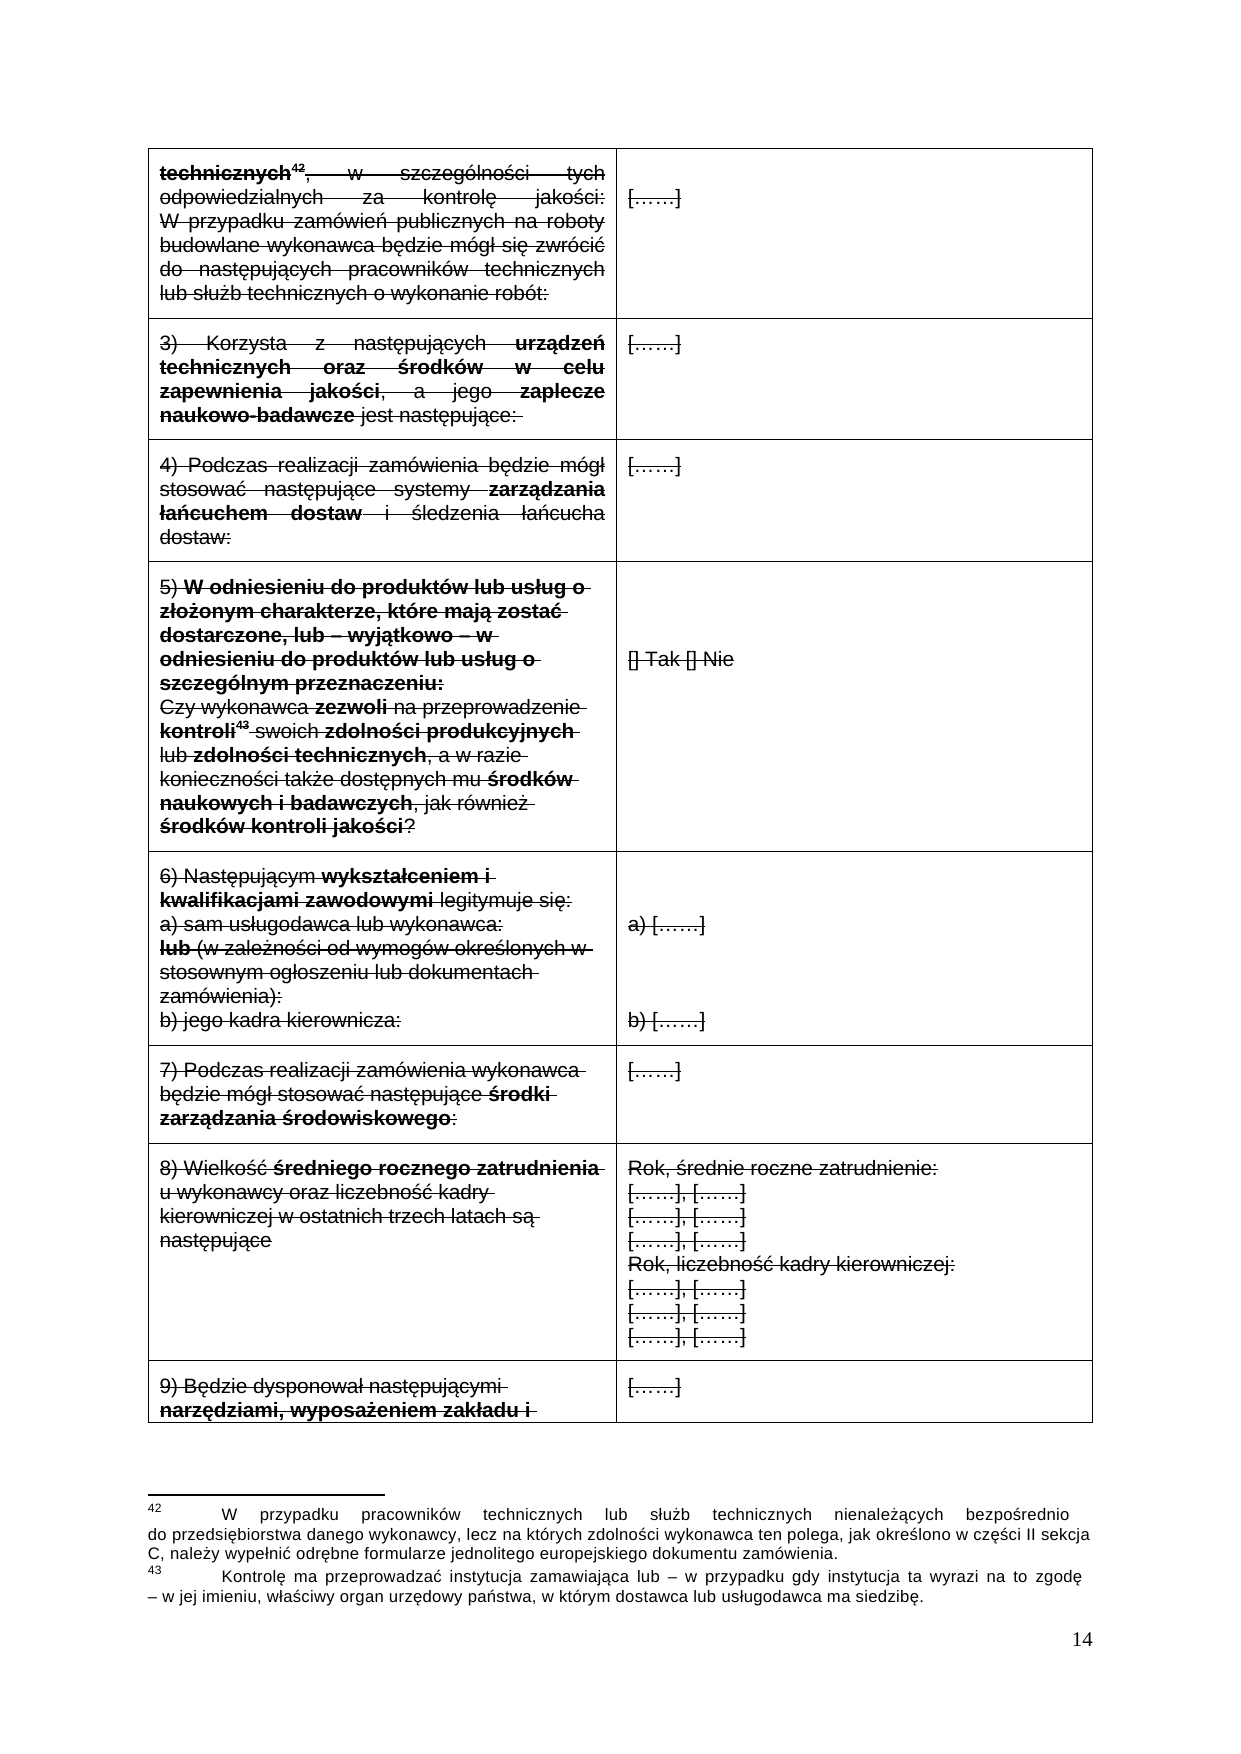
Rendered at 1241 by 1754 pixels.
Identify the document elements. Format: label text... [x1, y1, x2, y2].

table_cell [……] [617, 1361, 1092, 1422]
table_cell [149, 1361, 616, 1422]
table_cell [……] [……] [617, 149, 1092, 317]
table_cell a) [……] b) [……] [617, 852, 1092, 1044]
table_cell 7) Podczas realizacji zamówienia wykonawca będzie mógł stosować następujące środki zarządzania środowiskowego: [149, 1046, 616, 1142]
table_cell [……] [617, 440, 1092, 561]
table_cell 5) W odniesieniu do produktów lub usług o złożonym charakterze, które mają zostać dostarczone, lub – wyjątkowo – w odniesieniu do produktów lub usług o szczególnym przeznaczeniu: Czy wykonawca zezwoli na przeprowadzenie kontroli swoich zdolności produkcyjnych lub zdolności technicznych, a w razie konieczności także dostępnych mu środków naukowych i badawczych, jak również środków kontroli jakości? [149, 562, 616, 851]
table_cell 8) Wielkość średniego rocznego zatrudnienia u wykonawcy oraz liczebność kadry kierowniczej w ostatnich trzech latach są następujące [149, 1144, 616, 1360]
table_cell 6) Następującym wykształceniem i kwalifikacjami zawodowymi legitymuje się: a) sam usługodawca lub wykonawca: lub (w zależności od wymogów określonych w stosownym ogłoszeniu lub dokumentach zamówienia): b) jego kadra kierownicza: [149, 852, 616, 1044]
table_cell 3) Korzysta z następujących urządzeń technicznych oraz środków w celu zapewnienia jakości, a jego zaplecze naukowo-badawcze jest następujące: [149, 319, 616, 439]
table_cell Rok, średnie roczne zatrudnienie: [……], [……] [……], [……] [……], [……] Rok, liczebność kadry kierowniczej: [……], [……] [……], [……] [……], [……] [617, 1144, 1092, 1360]
table_cell 4) Podczas realizacji zamówienia będzie mógł stosować następujące systemy zarządzania łańcuchem dostaw i śledzenia łańcucha dostaw: [149, 440, 616, 561]
table_cell [……] [617, 319, 1092, 439]
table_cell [149, 149, 616, 317]
table_cell [] Tak [] Nie [617, 562, 1092, 851]
table_cell [……] [617, 1046, 1092, 1142]
